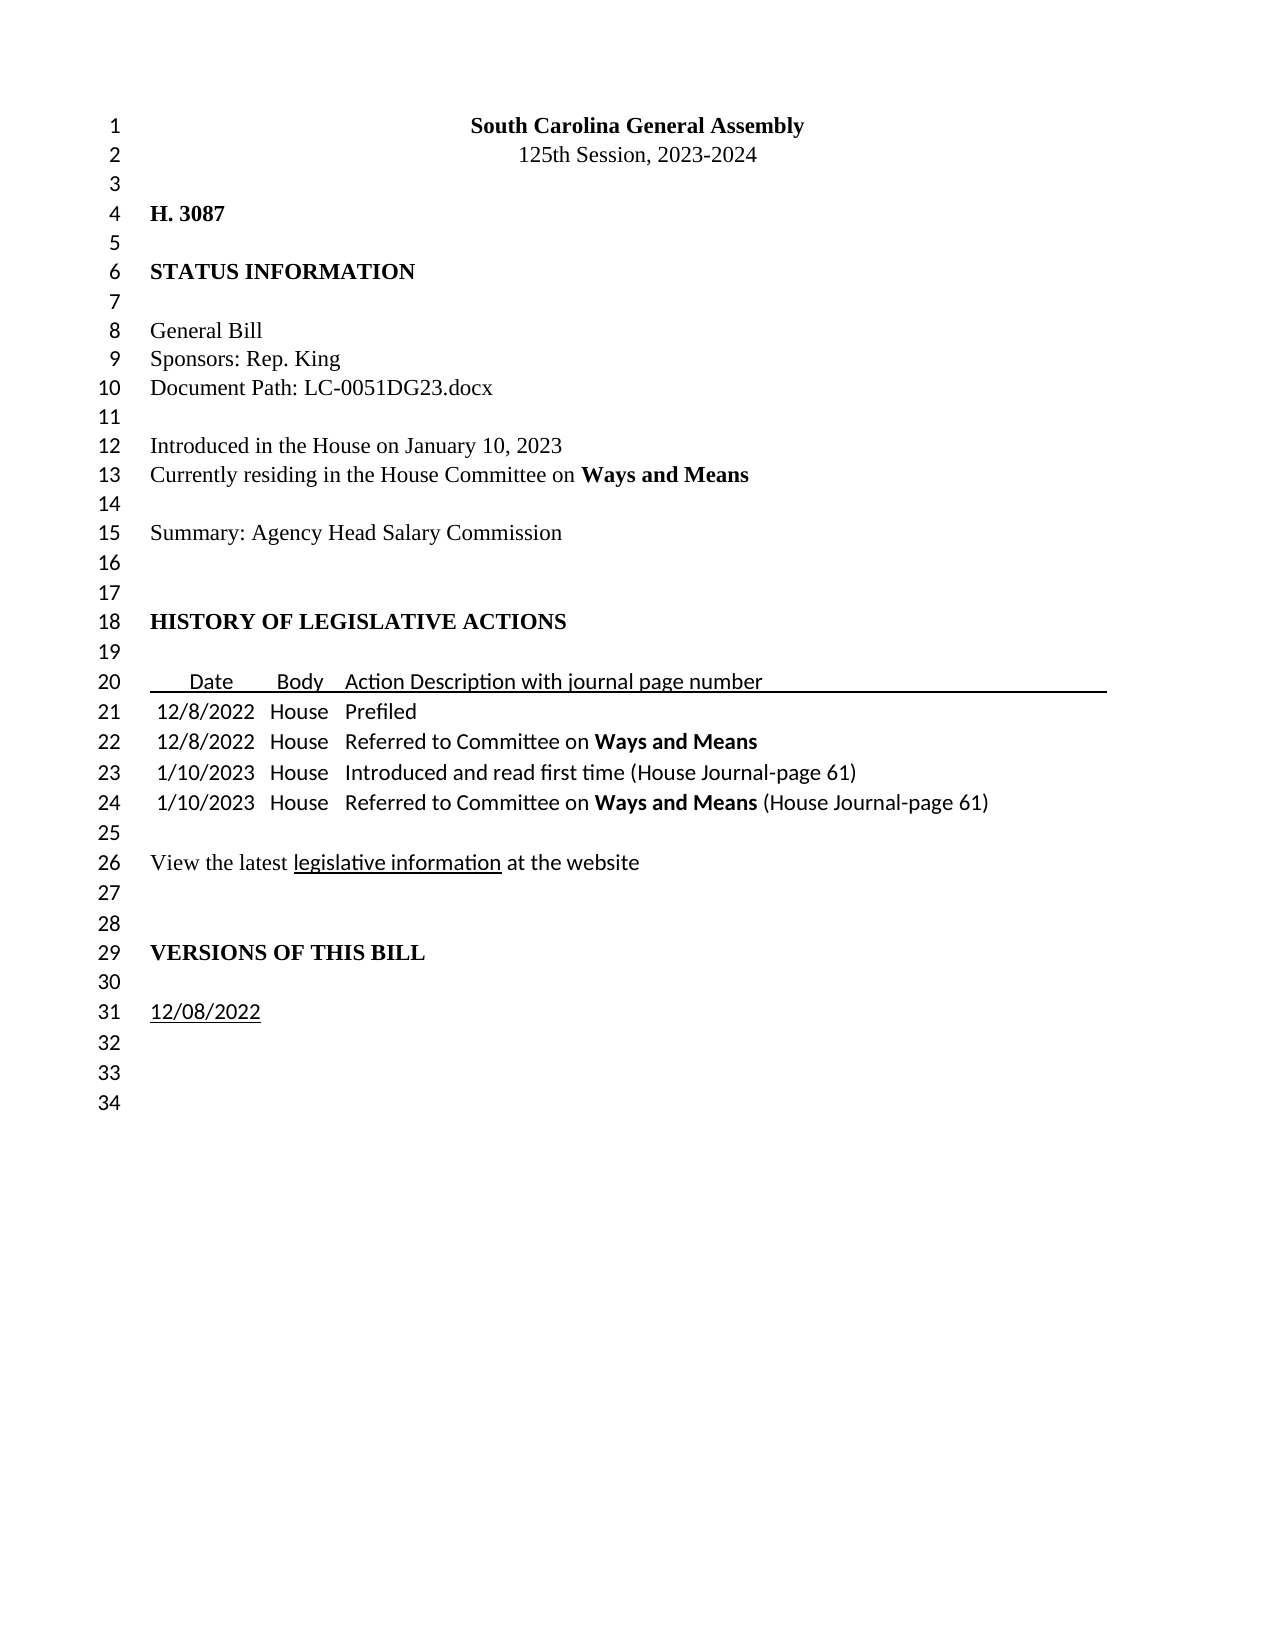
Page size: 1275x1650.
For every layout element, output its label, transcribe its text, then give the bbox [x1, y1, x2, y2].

text South Carolina General Assembly [150, 112, 1125, 139]
text Document Path: LC-0051DG23.docx [150, 374, 1125, 400]
text View the latest legislative information at the website [150, 848, 1125, 876]
text Introduced in the House on January 10, 2023 [150, 432, 1125, 459]
text Sponsors: Rep. King [150, 345, 1125, 372]
text HISTORY OF LEGISLATIVE ACTIONS [150, 608, 1125, 635]
text 12/8/2022 House Prefiled [150, 697, 1125, 725]
text Date Body Action Description with journal page number [150, 667, 1125, 695]
text 1/10/2023 House Referred to Committee on Ways and Means (House Journal-page 61) [150, 788, 1125, 816]
text 12/8/2022 House Referred to Committee on Ways and Means [150, 727, 1125, 755]
text H. 3087 [150, 199, 1125, 226]
text 1/10/2023 House Introduced and read first time (House Journal-page 61) [150, 758, 1125, 786]
text STATUS INFORMATION [150, 258, 1125, 284]
text General Bill [150, 317, 1125, 343]
text Summary: Agency Head Salary Commission [150, 519, 1125, 546]
text Currently residing in the House Committee on Ways and Means [150, 461, 1125, 487]
text 12/08/2022 [150, 997, 1125, 1026]
text VERSIONS OF THIS BILL [150, 939, 1125, 965]
text 125th Session, 2023-2024 [150, 141, 1125, 167]
